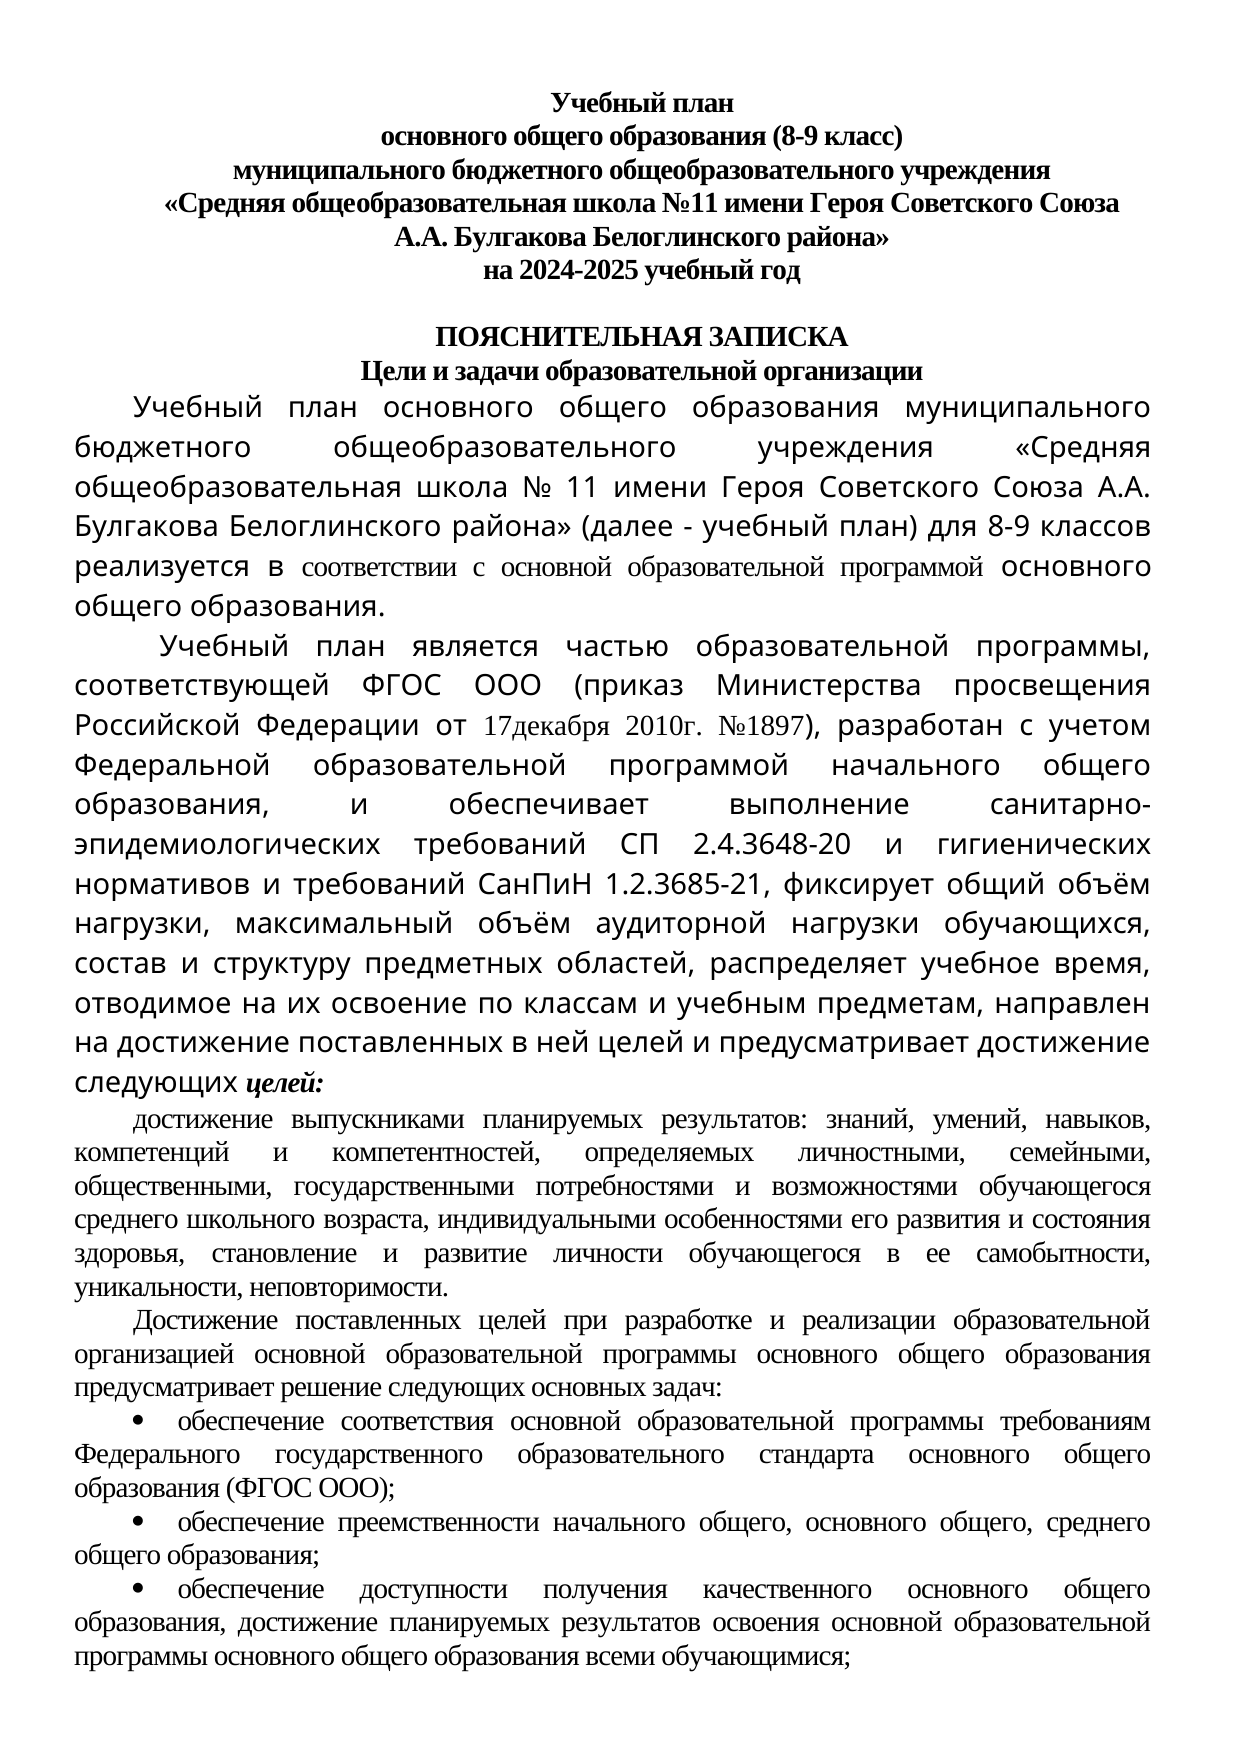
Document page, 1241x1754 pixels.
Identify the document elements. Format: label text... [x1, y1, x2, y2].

text на 2024-2025 учебный год [74, 252, 1152, 286]
text Учебный план основного общего образования муниципального бюджетного общеобразовательного учреждения «Средняя общеобразовательная школа № 11 имени Героя Советского Союза А.А. Булгакова Белоглинского района» (далее - учебный план) для 8-9 классов реализуется в соответствии с основной образовательной программой основного общего образования. [74, 387, 1152, 625]
text А.А. Булгакова Белоглинского района» [74, 219, 1152, 252]
text муниципального бюджетного общеобразовательного учреждения [74, 152, 1152, 185]
text «Средняя общеобразовательная школа №11 имени Героя Советского Союза [74, 185, 1152, 219]
list обеспечение доступности получения качественного основного общего образования, достижение планируемых результатов освоения основной образовательной программы основного общего образования всеми обучающимися; [74, 1571, 1152, 1672]
text Учебный план [74, 85, 1152, 118]
list обеспечение преемственности начального общего, основного общего, среднего общего образования; [74, 1504, 1152, 1571]
text основного общего образования (8-9 класс) [74, 118, 1152, 152]
text Достижение поставленных целей при разработке и реализации образовательной организацией основной образовательной программы основного общего образования предусматривает решение следующих основных задач: [74, 1302, 1152, 1403]
text Цели и задачи образовательной организации [74, 353, 1152, 387]
text Учебный план является частью образовательной программы, соответствующей ФГОС ООО (приказ Министерства просвещения Российской Федерации от 17декабря 2010г. №1897), разработан с учетом Федеральной образовательной программой начального общего образования, и обеспечивает выполнение санитарно-эпидемиологических требований СП 2.4.3648-20 и гигиенических нормативов и требований СанПиН 1.2.3685-21, фиксирует общий объём нагрузки, максимальный объём аудиторной нагрузки обучающихся, состав и структуру предметных областей, распределяет учебное время, отводимое на их освоение по классам и учебным предметам, направлен на достижение поставленных в ней целей и предусматривает достижение следующих целей: [74, 625, 1152, 1101]
text ПОЯСНИТЕЛЬНАЯ ЗАПИСКА [74, 319, 1152, 353]
list обеспечение соответствия основной образовательной программы требованиям Федерального государственного образовательного стандарта основного общего образования (ФГОС ООО); [74, 1403, 1152, 1504]
text достижение выпускниками планируемых результатов: знаний, умений, навыков, компетенций и компетентностей, определяемых личностными, семейными, общественными, государственными потребностями и возможностями обучающегося среднего школьного возраста, индивидуальными особенностями его развития и состояния здоровья, становление и развитие личности обучающегося в ее самобытности, уникальности, неповторимости. [74, 1101, 1152, 1302]
